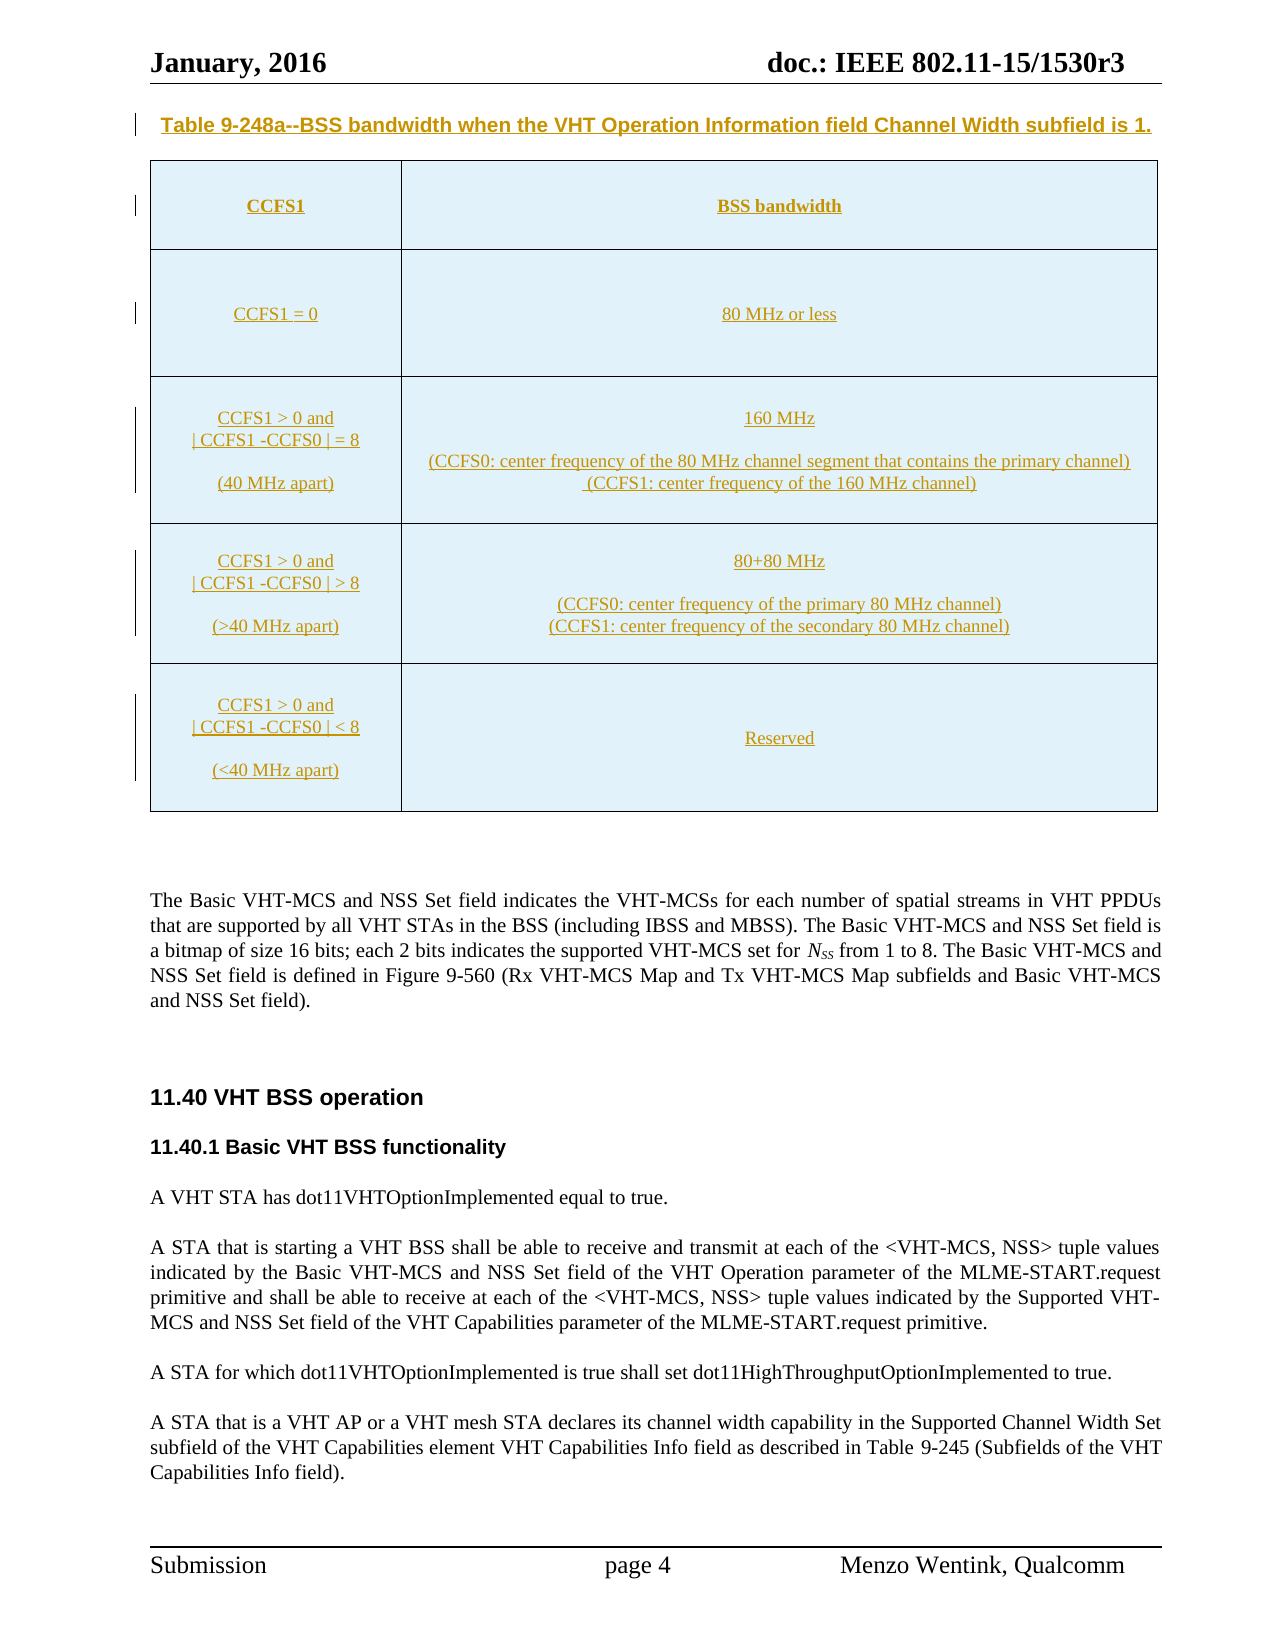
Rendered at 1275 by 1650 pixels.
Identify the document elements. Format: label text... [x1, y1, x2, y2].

text A VHT STA has dot11VHTOptionImplemented equal to true. [150, 1184, 1162, 1209]
text 11.40 VHT BSS operation [150, 1084, 1162, 1111]
text The Basic VHT-MCS and NSS Set field indicates the VHT-MCSs for each number of spatial streams in VHT PPDUs that are supported by all VHT STAs in the BSS (including IBSS and MBSS). The Basic VHT-MCS and NSS Set field is a bitmap of size 16 bits; each 2 bits indicates the supported VHT-MCS set for NSS from 1 to 8. The Basic VHT-MCS and NSS Set field is defined in Figure 9-560 (Rx VHT-MCS Map and Tx VHT-MCS Map subfields and Basic VHT-MCS and NSS Set field). [150, 887, 1162, 1012]
text A STA that is a VHT AP or a VHT mesh STA declares its channel width capability in the Supported Channel Width Set subfield of the VHT Capabilities element VHT Capabilities Info field as described in Table 9-245 (Subfields of the VHT Capabilities Info field). [150, 1409, 1162, 1484]
text A STA that is starting a VHT BSS shall be able to receive and transmit at each of the <VHT-MCS, NSS> tuple values indicated by the Basic VHT-MCS and NSS Set field of the VHT Operation parameter of the MLME-START.request primitive and shall be able to receive at each of the <VHT-MCS, NSS> tuple values indicated by the Supported VHT-MCS and NSS Set field of the VHT Capabilities parameter of the MLME-START.request primitive. [150, 1234, 1162, 1334]
text 11.40.1 Basic VHT BSS functionality [150, 1135, 1162, 1159]
text A STA for which dot11VHTOptionImplemented is true shall set dot11HighThroughputOptionImplemented to true. [150, 1359, 1162, 1384]
